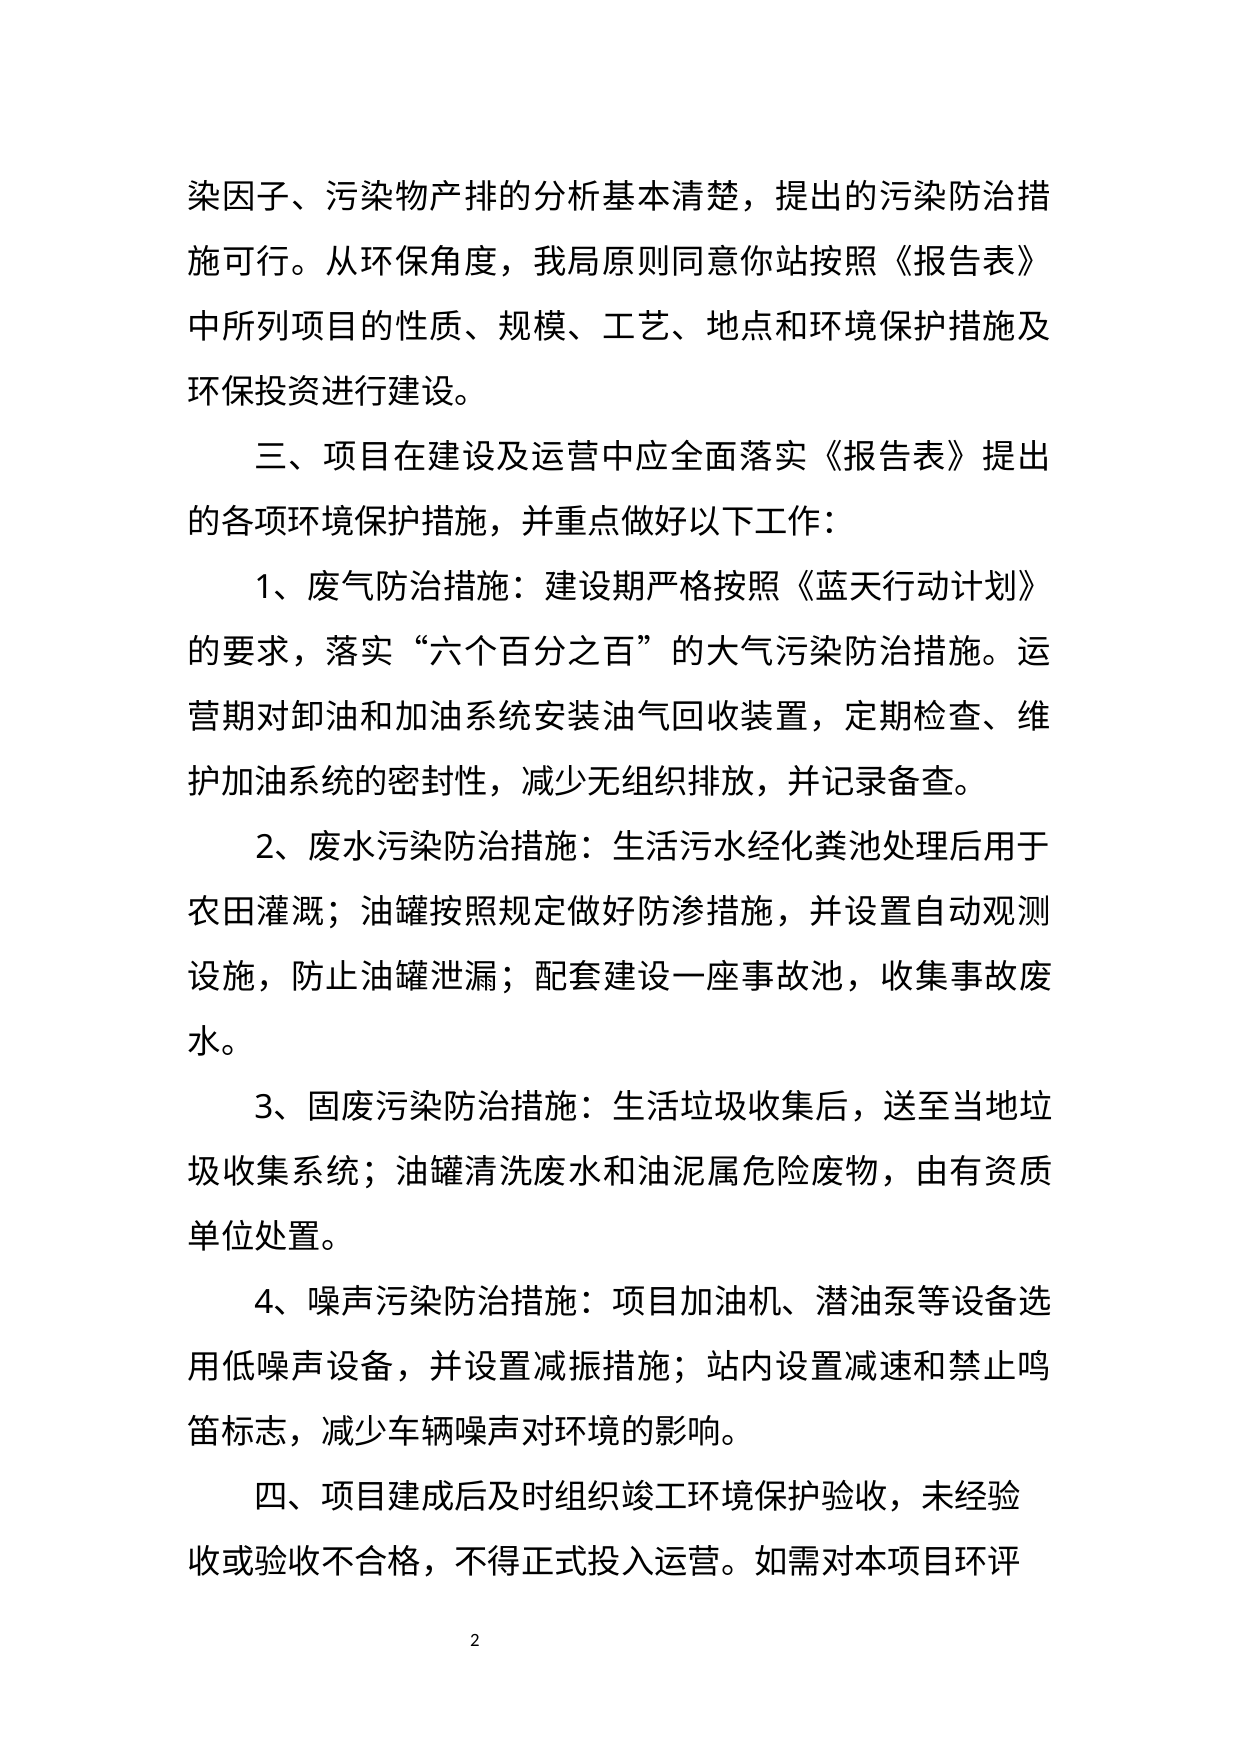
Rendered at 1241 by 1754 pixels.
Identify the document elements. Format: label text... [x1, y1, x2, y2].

text 3、固废污染防治措施：生活垃圾收集后，送至当地垃圾收集系统；油罐清洗废水和油泥属危险废物，由有资质单位处置。 [187, 1072, 1053, 1267]
list 2、废水污染防治措施：生活污水经化粪池处理后用于农田灌溉；油罐按照规定做好防渗措施，并设置自动观测设施，防止油罐泄漏；配套建设一座事故池，收集事故废水。 [187, 812, 1053, 1072]
list 1、废气防治措施：建设期严格按照《蓝天行动计划》的要求，落实“六个百分之百”的大气污染防治措施。运营期对卸油和加油系统安装油气回收装置，定期检查、维护加油系统的密封性，减少无组织排放，并记录备查。 [187, 552, 1053, 812]
text 4、噪声污染防治措施：项目加油机、潜油泵等设备选用低噪声设备，并设置减振措施；站内设置减速和禁止鸣笛标志，减少车辆噪声对环境的影响。 [187, 1267, 1053, 1462]
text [187, 1462, 1053, 1592]
text 三、项目在建设及运营中应全面落实《报告表》提出的各项环境保护措施，并重点做好以下工作： [187, 422, 1053, 552]
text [187, 162, 1053, 422]
